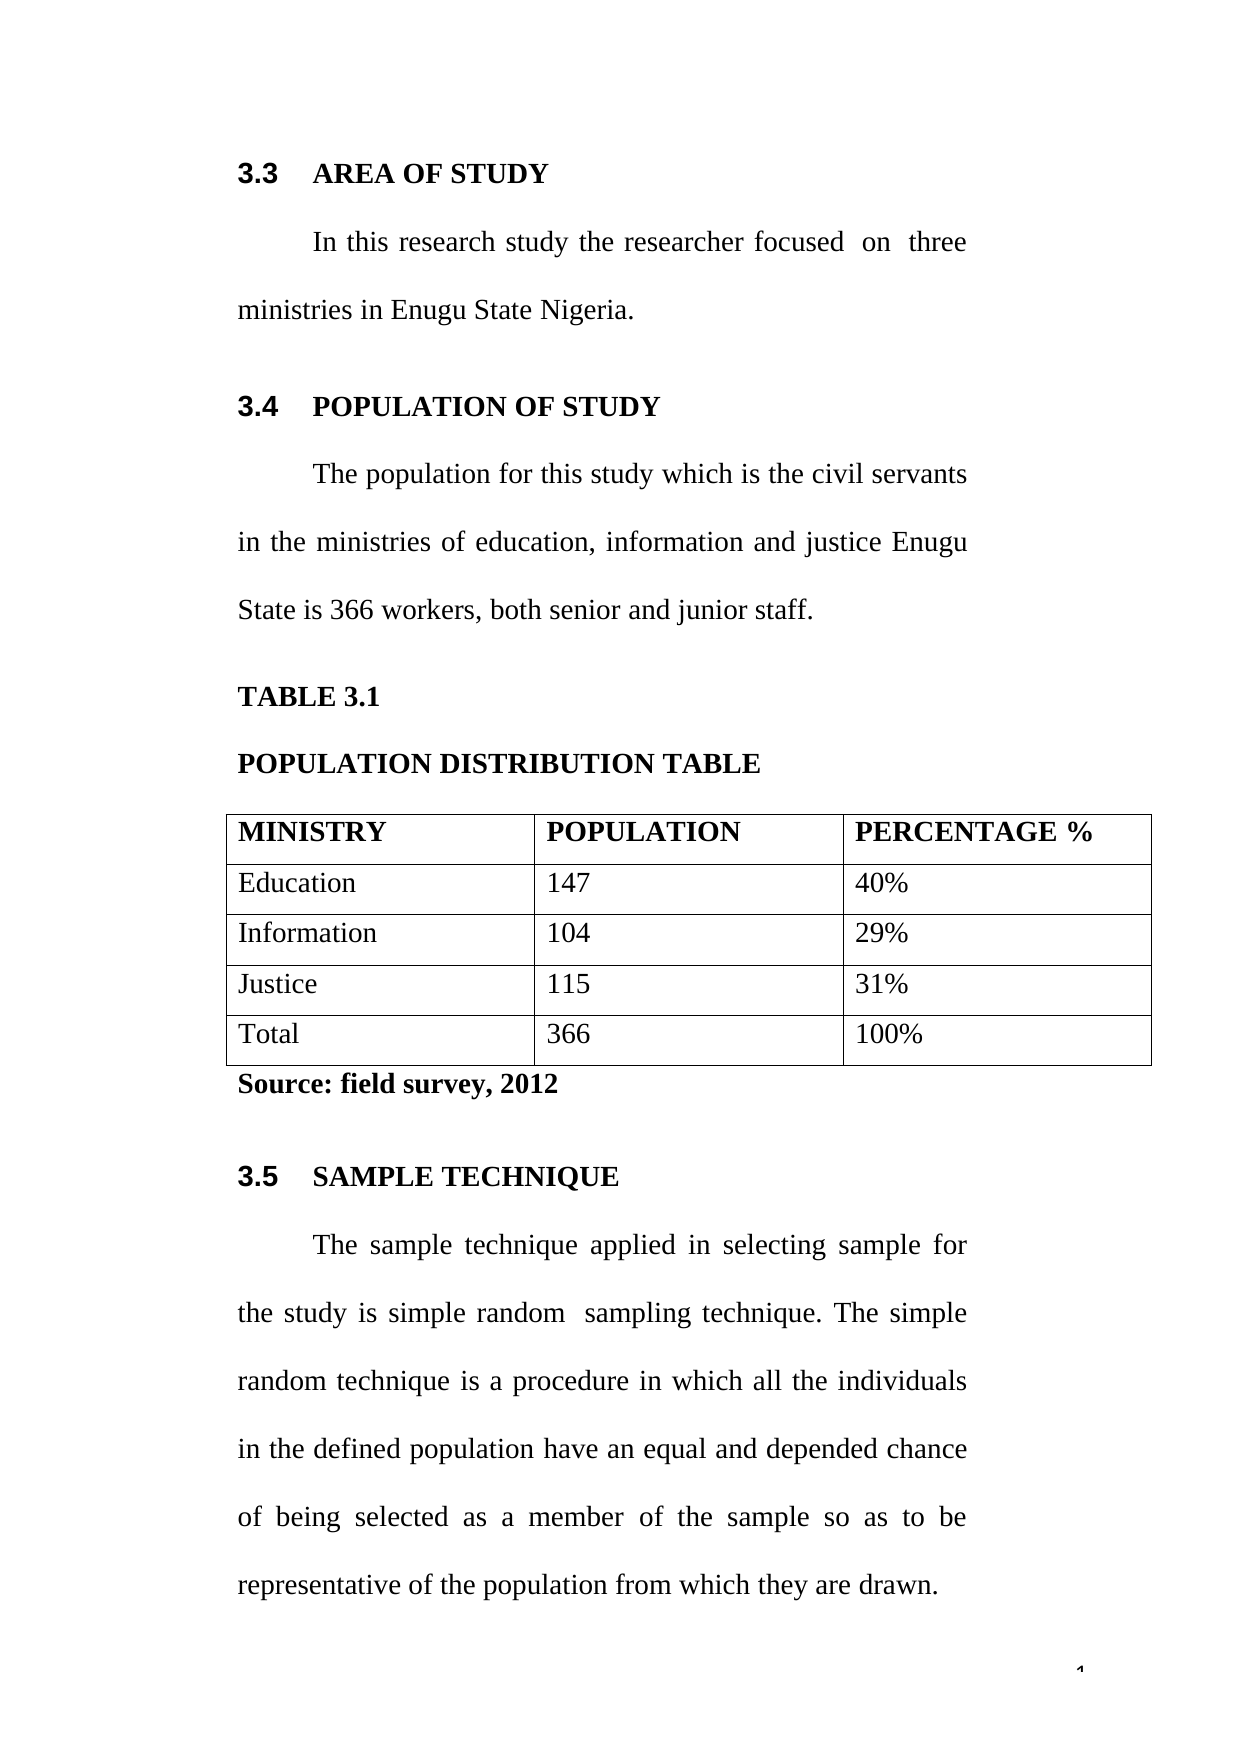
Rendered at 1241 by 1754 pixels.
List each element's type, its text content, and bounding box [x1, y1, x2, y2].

text POPULATION DISTRIBUTION TABLE [237, 746, 1053, 780]
table_cell 104 [535, 915, 843, 965]
table_cell 31% [844, 966, 1151, 1015]
table_cell 29% [844, 915, 1151, 965]
table_cell 40% [844, 865, 1151, 914]
table_header MINISTRY [227, 815, 534, 864]
table_cell Justice [227, 966, 534, 1015]
table_cell 100% [844, 1016, 1151, 1065]
subtitle Source: field survey, 2012 [237, 1066, 1053, 1100]
table_cell Education [227, 865, 534, 914]
table_cell 147 [535, 865, 843, 914]
table_cell Total [227, 1016, 534, 1065]
table_header PERCENTAGE % [844, 815, 1151, 864]
table_cell 366 [535, 1016, 843, 1065]
text The population for this study which is the civil servants in the ministries of education, information and justice Enugu State is 366 workers, both senior and junior staff. [237, 456, 968, 626]
subtitle TABLE 3.1 [237, 679, 1053, 713]
table_cell Information [227, 915, 534, 965]
text The sample technique applied in selecting sample for the study is simple random sampling technique. The simple random technique is a procedure in which all the individuals in the defined population have an equal and depended chance of being selected as a member of the sample so as to be representative of the population from which they are drawn. [237, 1227, 968, 1601]
subtitle SAMPLE TECHNIQUE [237, 1159, 1053, 1193]
text In this research study the researcher focused on three ministries in Enugu State Nigeria. [237, 224, 967, 326]
table_cell 115 [535, 966, 843, 1015]
subtitle AREA OF STUDY [237, 157, 1053, 190]
table_header POPULATION [535, 815, 843, 864]
subtitle POPULATION OF STUDY [237, 389, 1053, 422]
